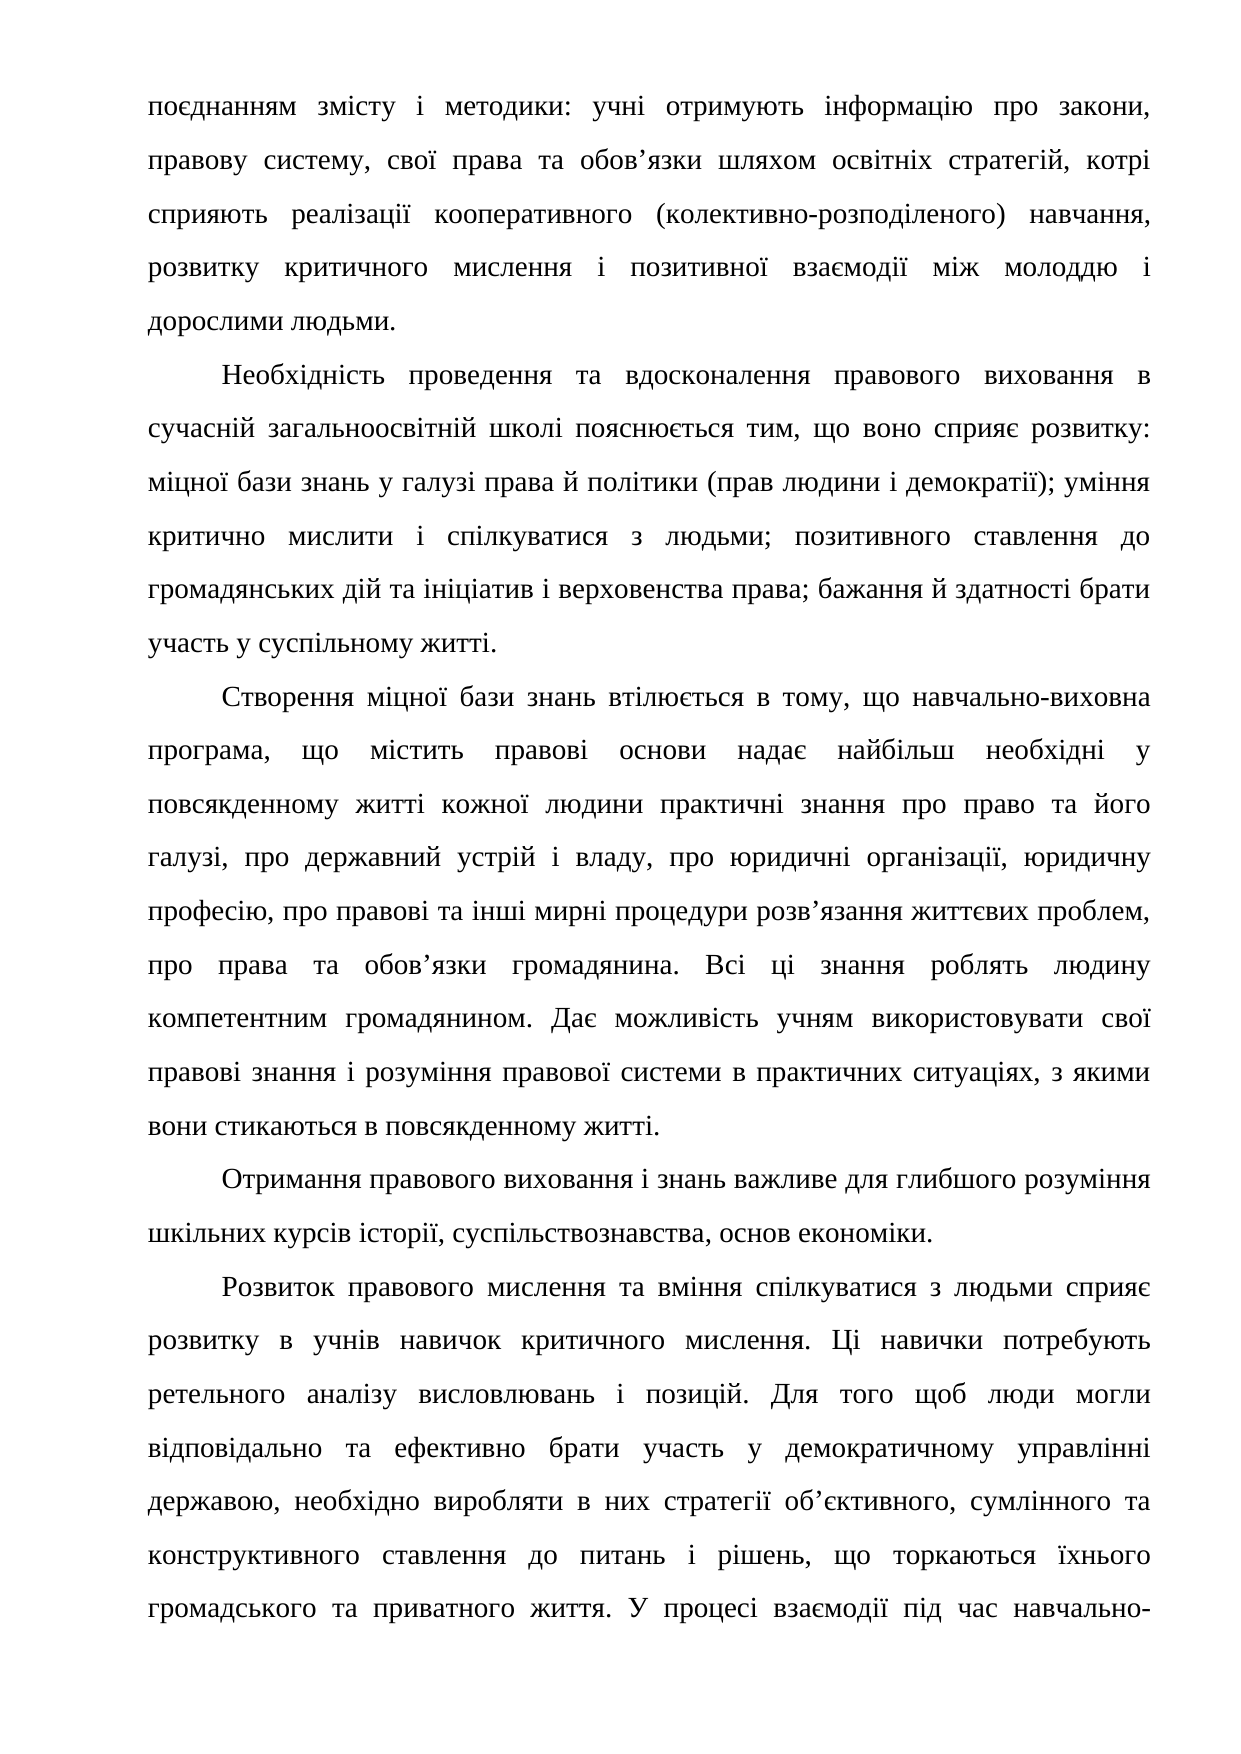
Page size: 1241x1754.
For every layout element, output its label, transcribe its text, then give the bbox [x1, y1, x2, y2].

text Необхідність проведення та вдосконалення правового виховання в сучасній загальноосвітній школі пояснюється тим, що воно сприяє розвитку: міцної бази знань у галузі права й політики (прав людини і демократії); уміння критично мислити і спілкуватися з людьми; позитивного ставлення до громадянських дій та ініціатив і верховенства права; бажання й здатності брати участь у суспільному житті. [148, 357, 1152, 658]
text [148, 1269, 1152, 1624]
text Отримання правового виховання і знань важливе для глибшого розуміння шкільних курсів історії, суспільствознавства, основ економіки. [148, 1161, 1152, 1249]
text Створення міцної бази знань втілюється в тому, що навчально-виховна програма, що містить правові основи надає найбільш необхідні у повсякденному житті кожної людини практичні знання про право та його галузі, про державний устрій і владу, про юридичні організації, юридичну професію, про правові та інші мирні процедури розв’язання життєвих проблем, про права та обов’язки громадянина. Всі ці знання роблять людину компетентним громадянином. Дає можливість учням використовувати свої правові знання і розуміння правової системи в практичних ситуаціях, з якими вони стикаються в повсякденному житті. [148, 679, 1152, 1141]
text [148, 88, 1152, 337]
